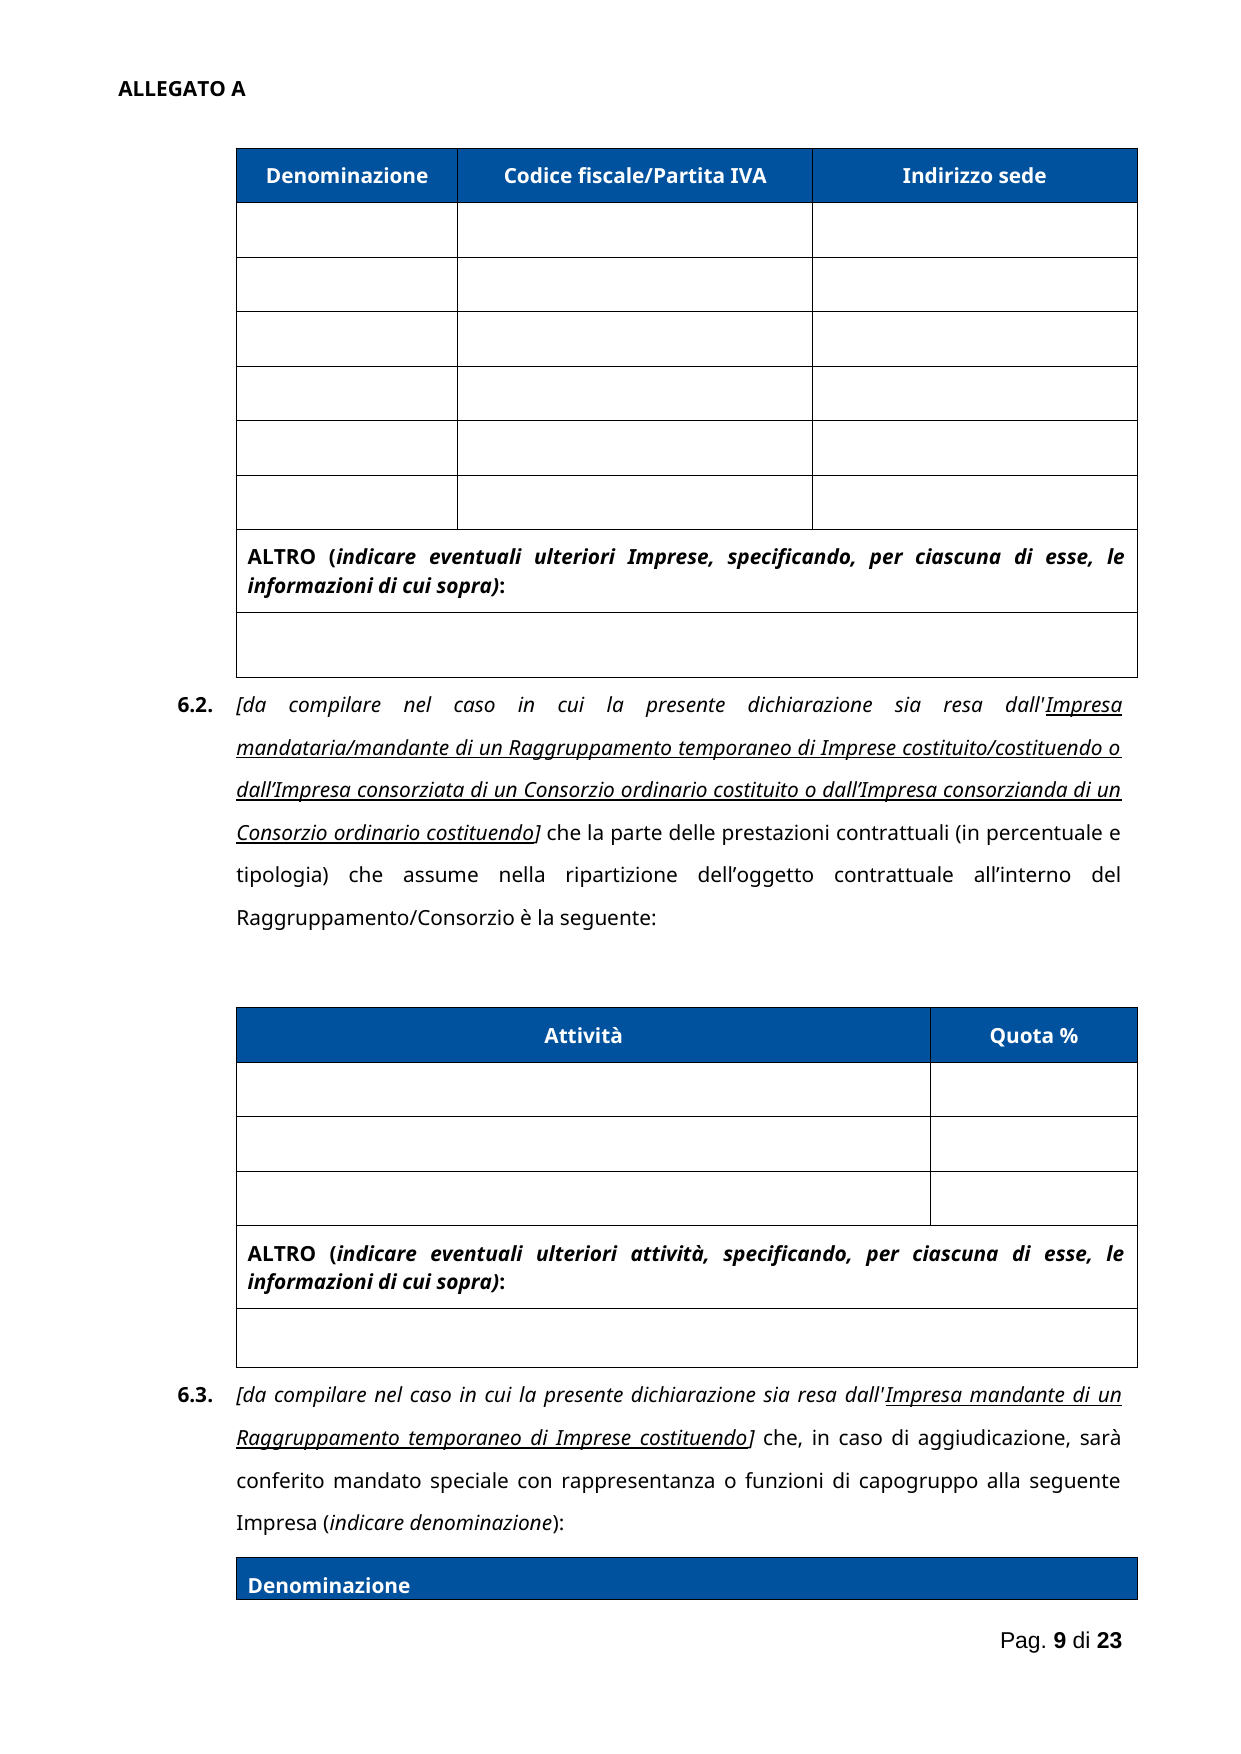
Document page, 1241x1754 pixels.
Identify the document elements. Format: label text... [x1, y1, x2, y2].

table_cell [813, 203, 1137, 257]
table_cell [237, 367, 457, 420]
table_cell [237, 1309, 1137, 1367]
table_cell [237, 421, 457, 474]
table_cell [237, 258, 457, 311]
table_cell [458, 312, 812, 366]
table_cell [237, 1063, 930, 1116]
table_cell [931, 1063, 1137, 1116]
list [da compilare nel caso in cui la presente dichiarazione sia resa dall'Impresa mandante di un Raggruppamento temporaneo di Imprese costituendo] che, in caso di aggiudicazione, sarà conferito mandato speciale con rappresentanza o funzioni di capogruppo alla seguente Impresa (indicare denominazione): [177, 1381, 1122, 1537]
table_header Codice fiscale/Partita IVA [458, 149, 812, 202]
table_cell [813, 421, 1137, 474]
table_header Quota % [931, 1008, 1137, 1062]
table_cell [237, 476, 457, 529]
table_cell [813, 476, 1137, 529]
table_cell [237, 203, 457, 257]
table_header Denominazione [237, 1558, 1137, 1599]
table_cell ALTRO (indicare eventuali ulteriori Imprese, specificando, per ciascuna di esse, le informazioni di cui sopra): [237, 530, 1137, 612]
table_cell [813, 258, 1137, 311]
table_cell [237, 312, 457, 366]
table_cell [458, 258, 812, 311]
table_cell [458, 367, 812, 420]
table_cell [237, 1117, 930, 1171]
table_cell [458, 203, 812, 257]
table_header Attività [237, 1008, 930, 1062]
list [da compilare nel caso in cui la presente dichiarazione sia resa dall'Impresa mandataria/mandante di un Raggruppamento temporaneo di Imprese costituito/costituendo o dall’Impresa consorziata di un Consorzio ordinario costituito o dall’Impresa consorzianda di un Consorzio ordinario costituendo] che la parte delle prestazioni contrattuali (in percentuale e tipologia) che assume nella ripartizione dell’oggetto contrattuale all’interno del Raggruppamento/Consorzio è la seguente: [177, 690, 1122, 932]
table_cell [931, 1117, 1137, 1171]
table_cell [458, 476, 812, 529]
table_cell [458, 421, 812, 474]
table_header Indirizzo sede [813, 149, 1137, 202]
table_cell ALTRO (indicare eventuali ulteriori attività, specificando, per ciascuna di esse, le informazioni di cui sopra): [237, 1226, 1137, 1308]
table_cell [813, 367, 1137, 420]
table_cell [237, 613, 1137, 677]
table_cell [237, 1172, 930, 1225]
table_header Denominazione [237, 149, 457, 202]
table_cell [813, 312, 1137, 366]
table_cell [931, 1172, 1137, 1225]
